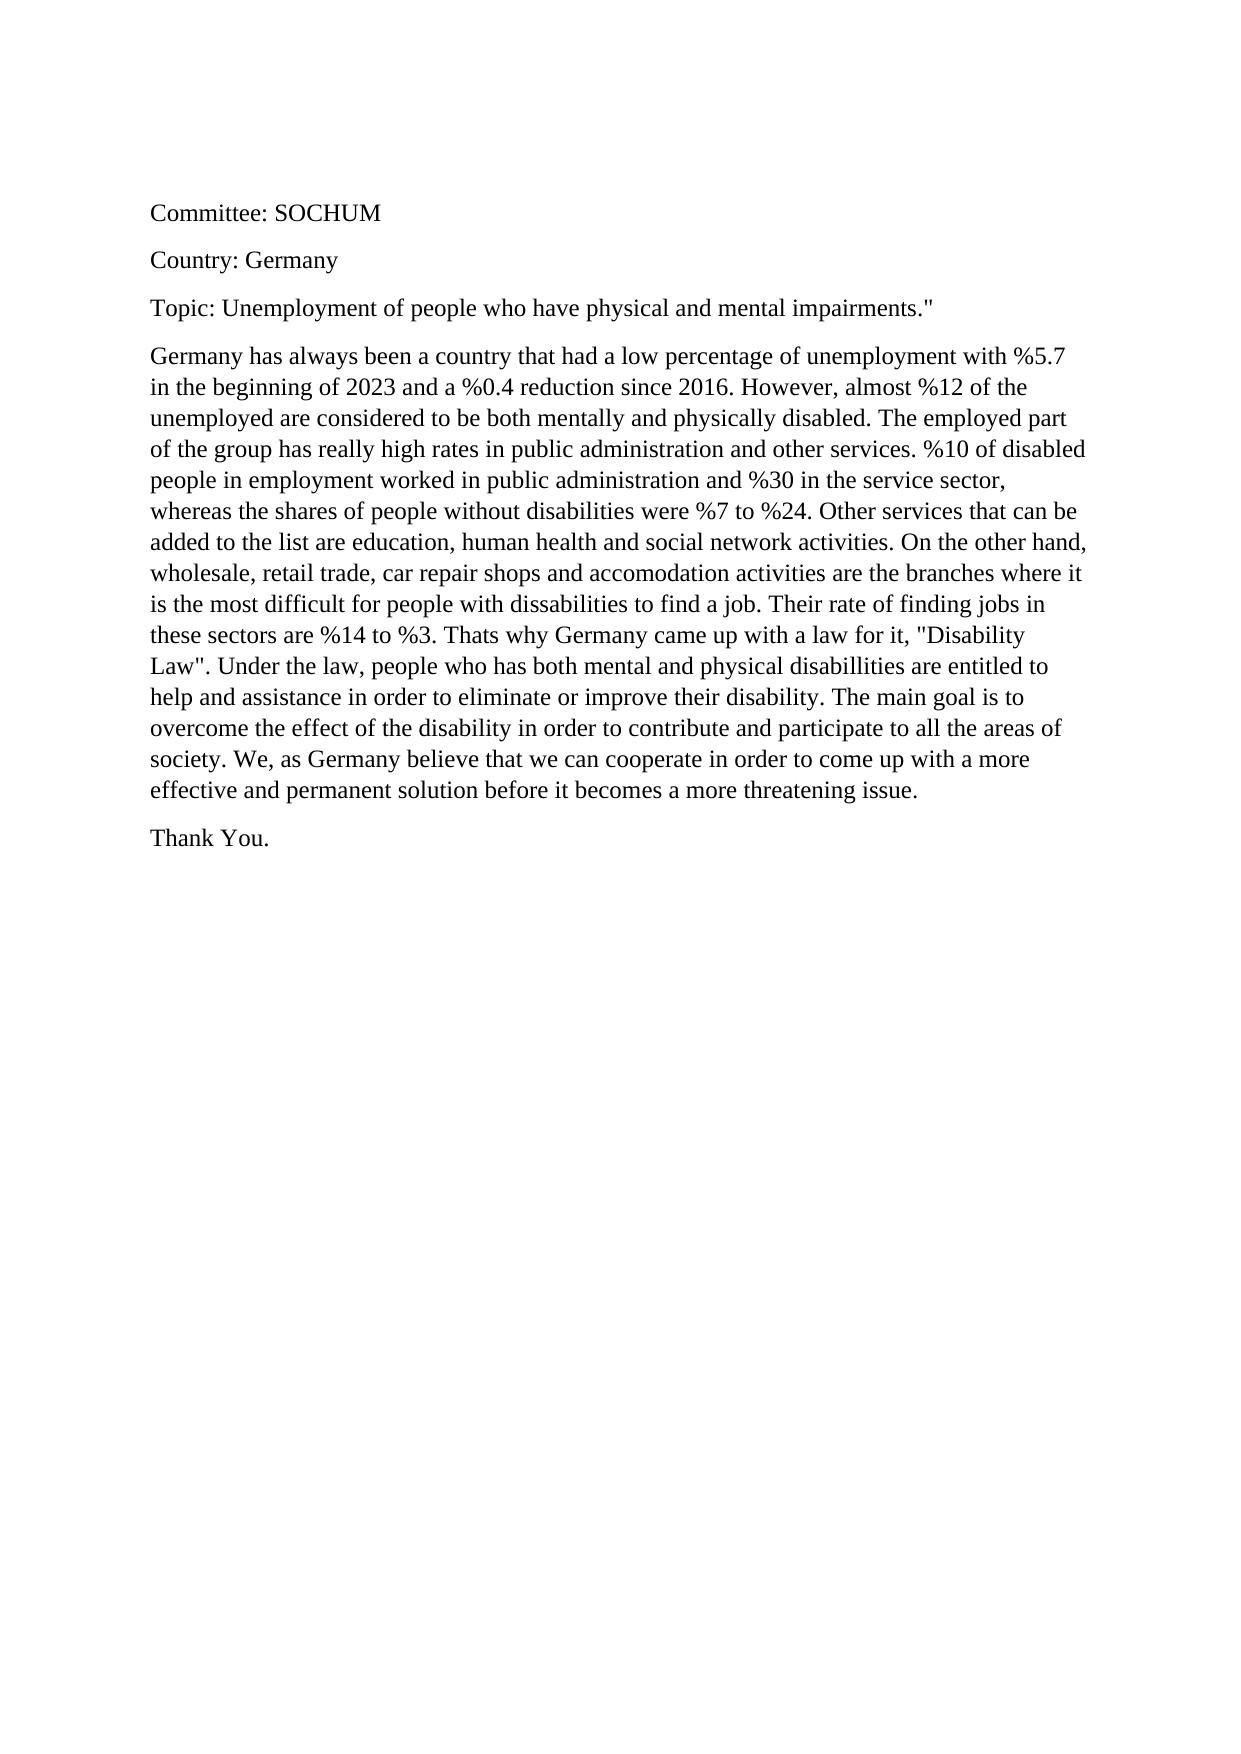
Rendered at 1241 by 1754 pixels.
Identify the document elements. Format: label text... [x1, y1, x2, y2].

text Country: Germany [150, 245, 1090, 274]
text Thank You. [150, 823, 1090, 852]
text Topic: Unemployment of people who have physical and mental impairments." [150, 293, 1090, 322]
text Germany has always been a country that had a low percentage of unemployment with %5.7 in the beginning of 2023 and a %0.4 reduction since 2016. However, almost %12 of the unemployed are considered to be both mentally and physically disabled. The employed part of the group has really high rates in public administration and other services. %10 of disabled people in employment worked in public administration and %30 in the service sector, whereas the shares of people without disabilities were %7 to %24. Other services that can be added to the list are education, human health and social network activities. On the other hand, wholesale, retail trade, car repair shops and accomodation activities are the branches where it is the most difficult for people with dissabilities to find a job. Their rate of finding jobs in these sectors are %14 to %3. Thats why Germany came up with a law for it, "Disability Law". Under the law, people who has both mental and physical disabillities are entitled to help and assistance in order to eliminate or improve their disability. The main goal is to overcome the effect of the disability in order to contribute and participate to all the areas of society. We, as Germany believe that we can cooperate in order to come up with a more effective and permanent solution before it becomes a more threatening issue. [150, 341, 1090, 804]
text Committee: SOCHUM [150, 198, 1090, 226]
